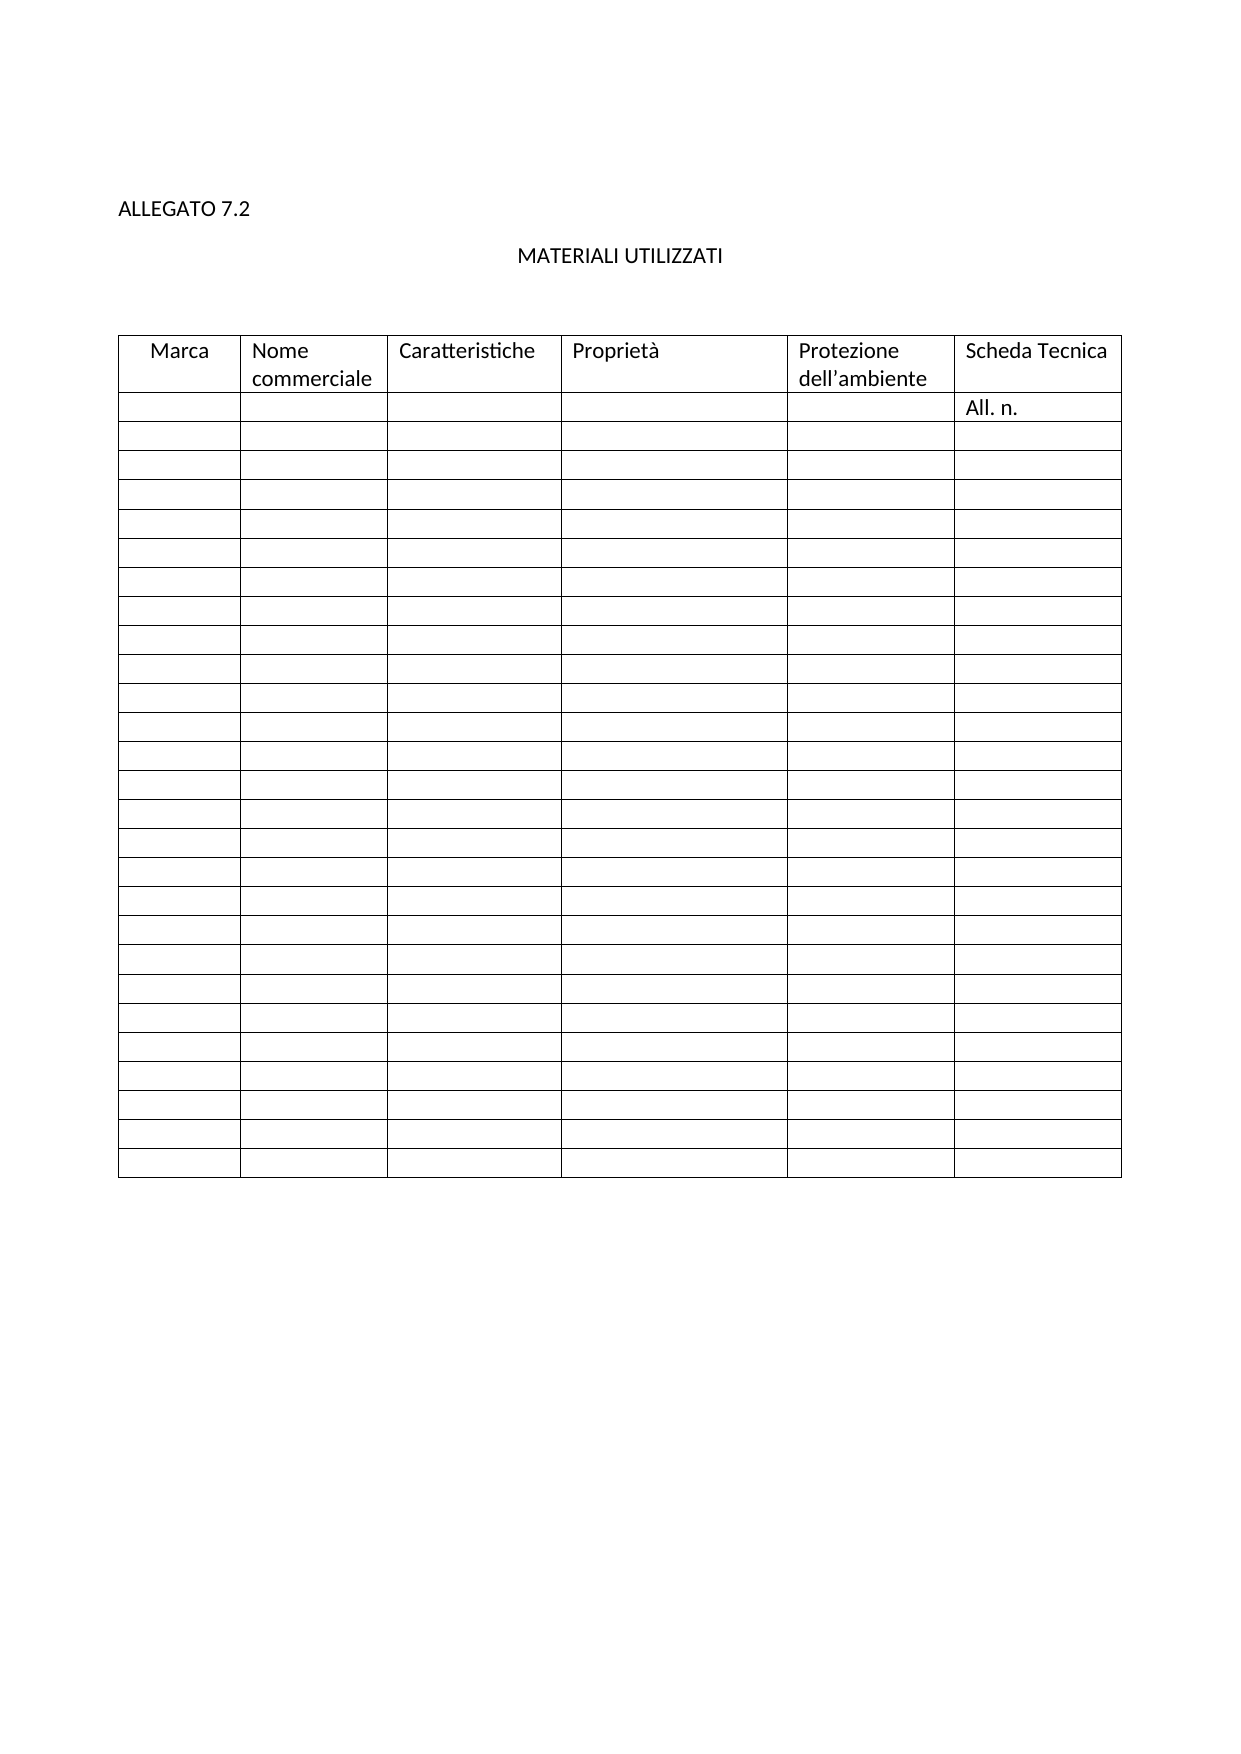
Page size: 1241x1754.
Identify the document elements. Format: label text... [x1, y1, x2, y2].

table_cell [562, 568, 787, 596]
text ALLEGATO 7.2 [118, 194, 1122, 222]
table_cell [388, 1120, 561, 1148]
table_cell [955, 539, 1121, 567]
table_cell All. n. [955, 393, 1121, 421]
table_cell [119, 451, 240, 479]
table_cell [388, 800, 561, 828]
table_cell [562, 422, 787, 450]
table_cell [788, 1004, 954, 1032]
table_cell [562, 858, 787, 886]
table_cell [562, 771, 787, 799]
table_cell [119, 684, 240, 712]
table_cell [788, 800, 954, 828]
table_cell [241, 1004, 387, 1032]
table_cell [562, 945, 787, 973]
table_cell [119, 1091, 240, 1119]
table_cell [955, 1091, 1121, 1119]
table_cell [241, 393, 387, 421]
table_cell [388, 1149, 561, 1177]
table_cell [388, 626, 561, 654]
table_cell [119, 975, 240, 1002]
table_cell [788, 742, 954, 770]
table_cell [788, 597, 954, 625]
table_cell [955, 1149, 1121, 1177]
table_cell [119, 597, 240, 625]
table_cell [788, 1091, 954, 1119]
table_cell [788, 1062, 954, 1090]
table_cell [388, 451, 561, 479]
table_cell [562, 975, 787, 1002]
table_cell [119, 858, 240, 886]
table_cell [388, 1033, 561, 1061]
table_cell [788, 422, 954, 450]
table_cell [241, 713, 387, 741]
table_cell [562, 1033, 787, 1061]
table_cell [119, 916, 240, 944]
table_cell [388, 1004, 561, 1032]
table_cell [955, 771, 1121, 799]
table_cell [788, 1033, 954, 1061]
table_cell [788, 655, 954, 683]
table_cell [388, 480, 561, 508]
table_cell [562, 393, 787, 421]
table_cell [388, 713, 561, 741]
table_cell [788, 858, 954, 886]
table_cell [955, 713, 1121, 741]
table_header Scheda Tecnica [955, 336, 1121, 392]
table_cell [388, 422, 561, 450]
table_cell [241, 742, 387, 770]
table_cell [562, 916, 787, 944]
table_cell [562, 539, 787, 567]
table_header Nome commerciale [241, 336, 387, 392]
table_cell [241, 916, 387, 944]
table_cell [119, 742, 240, 770]
table_cell [241, 771, 387, 799]
table_cell [241, 829, 387, 857]
table_cell [788, 771, 954, 799]
table_cell [241, 480, 387, 508]
table_cell [241, 1091, 387, 1119]
table_cell [562, 742, 787, 770]
table_cell [788, 480, 954, 508]
table_cell [955, 568, 1121, 596]
table_header Caratteristiche [388, 336, 561, 392]
table_cell [562, 1004, 787, 1032]
table_cell [562, 829, 787, 857]
table_cell [119, 1004, 240, 1032]
table_cell [388, 916, 561, 944]
table_cell [562, 800, 787, 828]
table_cell [241, 568, 387, 596]
table_cell [241, 975, 387, 1002]
table_cell [788, 1149, 954, 1177]
table_cell [562, 684, 787, 712]
table_cell [955, 1062, 1121, 1090]
table_cell [119, 1033, 240, 1061]
table_cell [241, 422, 387, 450]
table_cell [119, 539, 240, 567]
table_cell [119, 1149, 240, 1177]
table_cell [788, 684, 954, 712]
table_cell [955, 945, 1121, 973]
table_cell [562, 713, 787, 741]
table_cell [955, 742, 1121, 770]
table_cell [388, 1062, 561, 1090]
table_cell [955, 1033, 1121, 1061]
table_cell [562, 451, 787, 479]
table_cell [388, 568, 561, 596]
table_cell [241, 510, 387, 537]
table_cell [388, 597, 561, 625]
table_cell [241, 887, 387, 915]
table_cell [955, 684, 1121, 712]
table_cell [388, 975, 561, 1002]
table_cell [788, 1120, 954, 1148]
table_cell [388, 829, 561, 857]
table_cell [241, 597, 387, 625]
table_cell [119, 655, 240, 683]
table_cell [388, 1091, 561, 1119]
table_cell [388, 539, 561, 567]
table_cell [562, 510, 787, 537]
table_cell [241, 684, 387, 712]
table_cell [955, 858, 1121, 886]
table_cell [955, 451, 1121, 479]
table_cell [788, 713, 954, 741]
table_cell [241, 1033, 387, 1061]
table_cell [119, 510, 240, 537]
table_cell [788, 916, 954, 944]
table_cell [788, 975, 954, 1002]
table_cell [119, 713, 240, 741]
table_cell [562, 655, 787, 683]
table_cell [388, 655, 561, 683]
table_cell [119, 1062, 240, 1090]
table_cell [955, 626, 1121, 654]
table_cell [562, 626, 787, 654]
table_cell [388, 684, 561, 712]
table_cell [388, 945, 561, 973]
table_cell [955, 510, 1121, 537]
table_cell [788, 393, 954, 421]
table_cell [241, 1149, 387, 1177]
table_cell [241, 626, 387, 654]
table_cell [119, 829, 240, 857]
table_cell [955, 829, 1121, 857]
table_cell [119, 945, 240, 973]
table_cell [388, 858, 561, 886]
table_cell [241, 451, 387, 479]
table_cell [955, 1120, 1121, 1148]
table_cell [119, 800, 240, 828]
table_cell [241, 1062, 387, 1090]
table_cell [955, 887, 1121, 915]
table_cell [788, 539, 954, 567]
table_cell [788, 945, 954, 973]
table_cell [562, 480, 787, 508]
table_cell [119, 568, 240, 596]
table_cell [119, 1120, 240, 1148]
table_cell [388, 510, 561, 537]
table_cell [388, 771, 561, 799]
table_cell [388, 887, 561, 915]
table_cell [955, 1004, 1121, 1032]
table_cell [562, 1149, 787, 1177]
table_cell [241, 800, 387, 828]
table_cell [788, 510, 954, 537]
table_cell [119, 887, 240, 915]
table_cell [241, 858, 387, 886]
table_header Protezione dell’ambiente [788, 336, 954, 392]
table_cell [119, 393, 240, 421]
table_cell [788, 626, 954, 654]
table_cell [562, 597, 787, 625]
table_header Marca [119, 336, 240, 392]
table_cell [562, 887, 787, 915]
table_cell [955, 422, 1121, 450]
table_cell [955, 655, 1121, 683]
table_cell [955, 800, 1121, 828]
table_cell [119, 480, 240, 508]
table_header Proprietà [562, 336, 787, 392]
table_cell [955, 975, 1121, 1002]
table_cell [788, 829, 954, 857]
table_cell [955, 597, 1121, 625]
table_cell [119, 422, 240, 450]
table_cell [562, 1091, 787, 1119]
table_cell [562, 1120, 787, 1148]
table_cell [388, 742, 561, 770]
table_cell [788, 451, 954, 479]
table_cell [241, 539, 387, 567]
table_cell [788, 568, 954, 596]
table_cell [788, 887, 954, 915]
table_cell [955, 480, 1121, 508]
table_cell [241, 1120, 387, 1148]
table_cell [119, 626, 240, 654]
table_cell [241, 655, 387, 683]
table_cell [955, 916, 1121, 944]
table_cell [562, 1062, 787, 1090]
table_cell [388, 393, 561, 421]
table_cell [119, 771, 240, 799]
text MATERIALI UTILIZZATI [118, 241, 1122, 269]
table_cell [241, 945, 387, 973]
